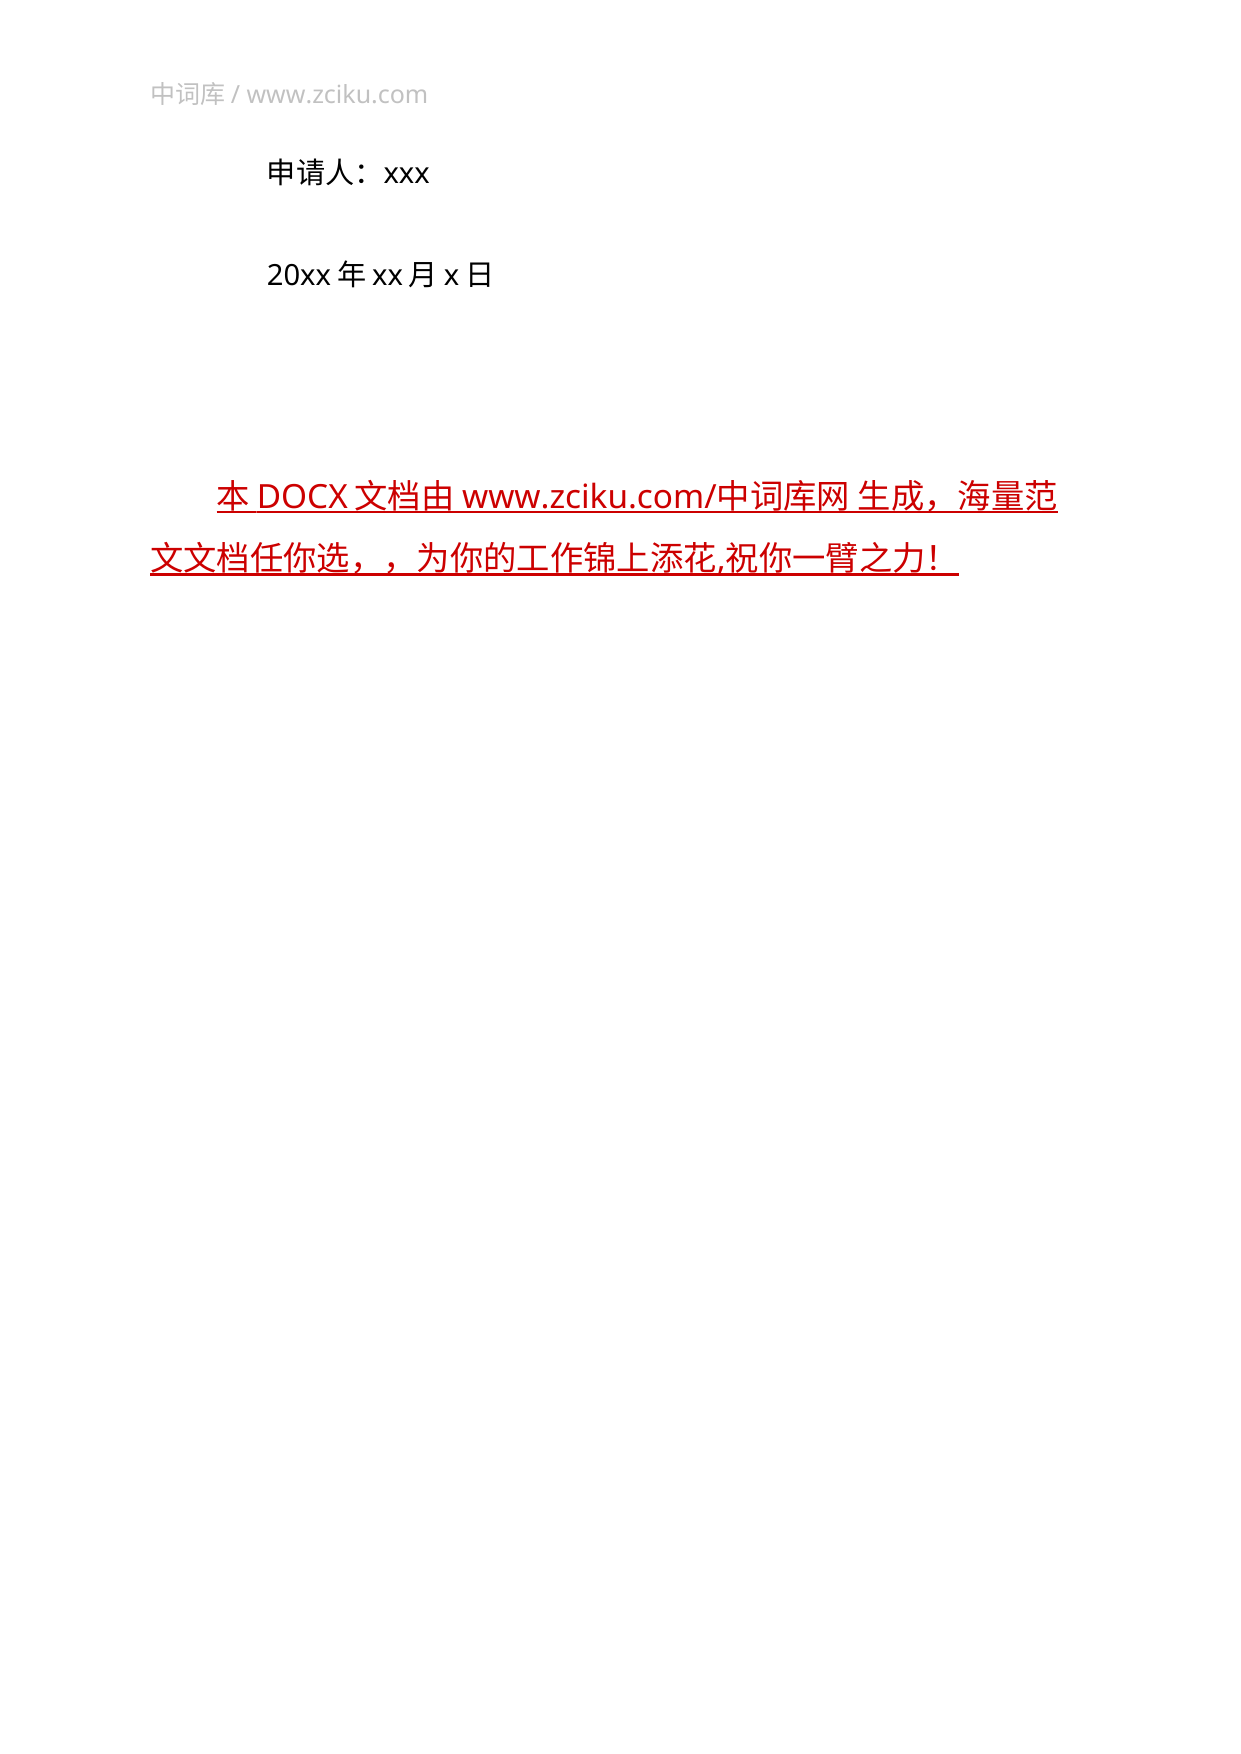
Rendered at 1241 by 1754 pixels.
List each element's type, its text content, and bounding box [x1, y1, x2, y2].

text 20xx年xx月x日 [150, 252, 1090, 294]
text 本DOCX文档由 www.zciku.com/中词库网 生成，海量范文文档任你选，，为你的工作锦上添花,祝你一臂之力！ [150, 469, 1090, 581]
text 申请人：xxx [150, 150, 1090, 192]
